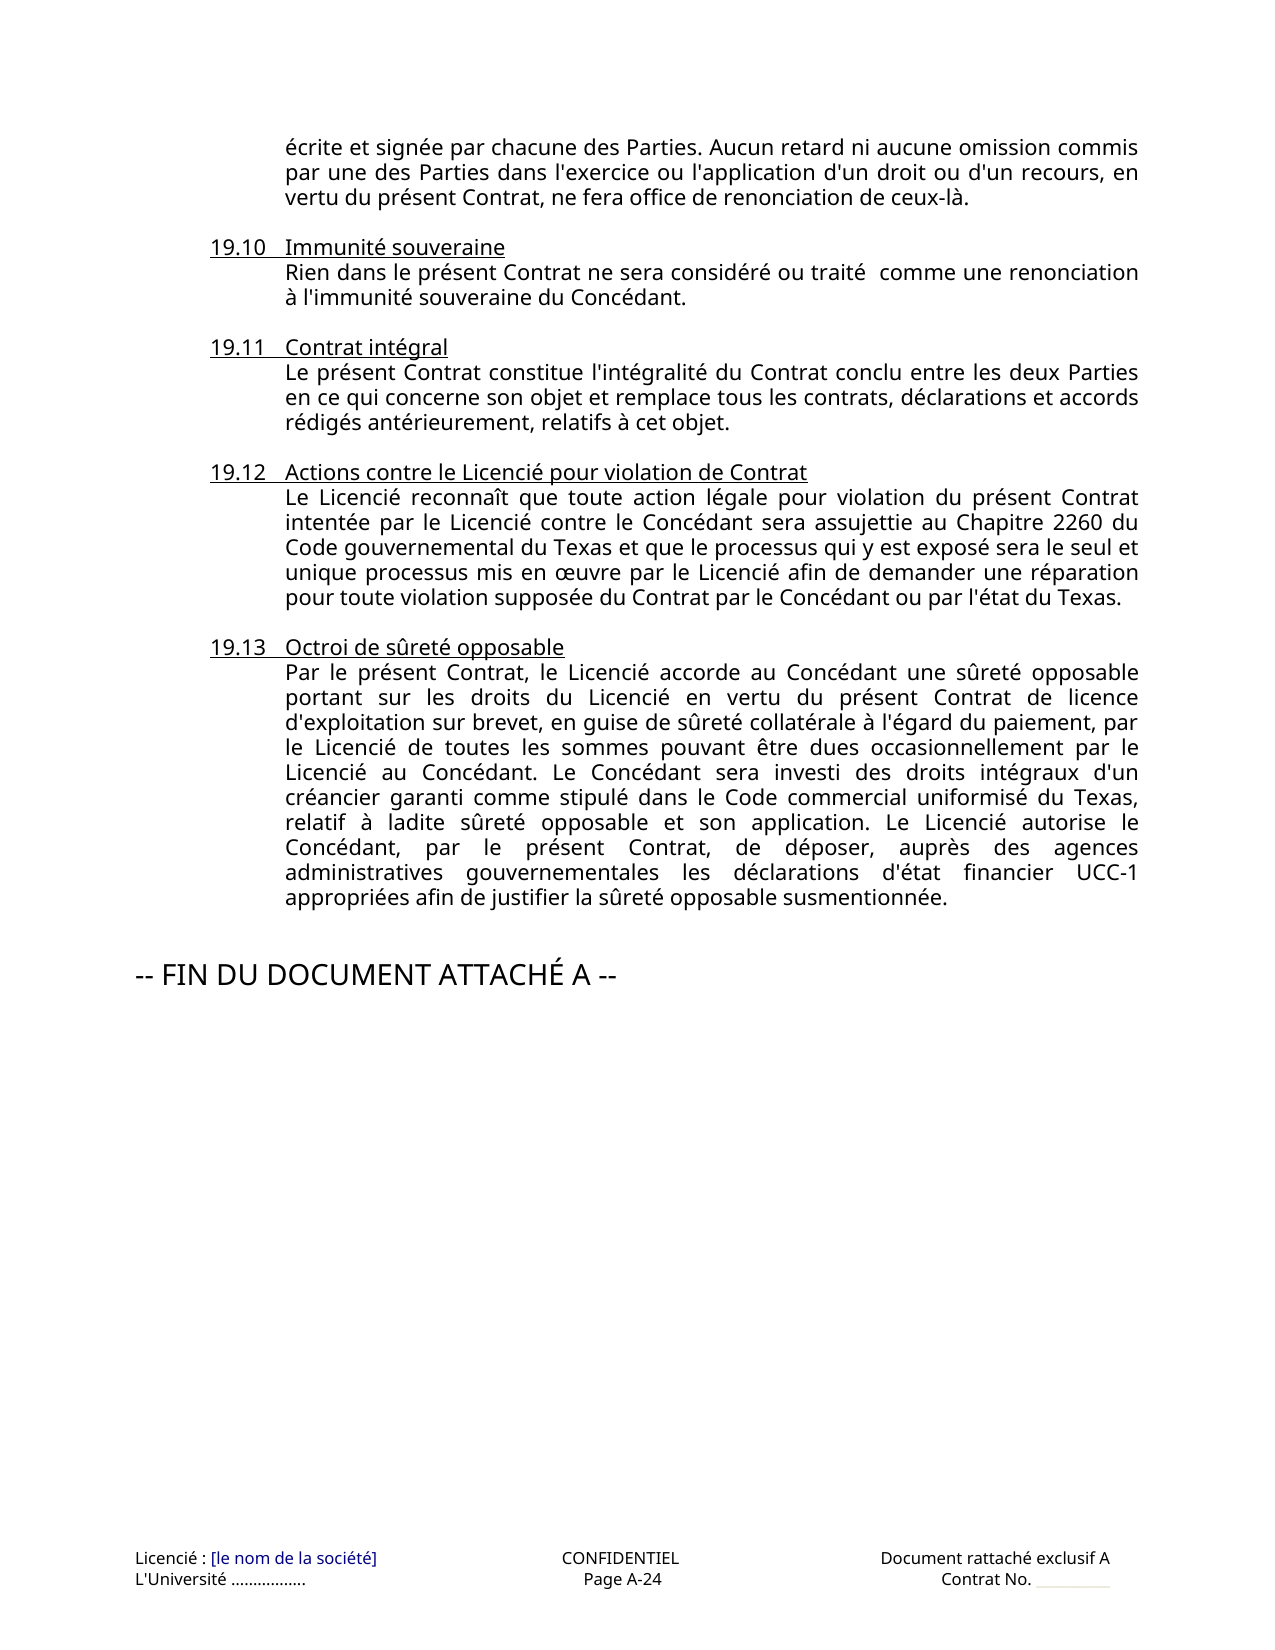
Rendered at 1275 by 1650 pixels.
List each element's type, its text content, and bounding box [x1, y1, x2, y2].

subtitle 19.11 Contrat intégral [210, 335, 1140, 360]
text Le présent Contrat constitue l'intégralité du Contrat conclu entre les deux Parties en ce qui concerne son objet et remplace tous les contrats, déclarations et accords rédigés antérieurement, relatifs à cet objet. [285, 360, 1140, 435]
text Le Licencié reconnaît que toute action légale pour violation du présent Contrat intentée par le Licencié contre le Concédant sera assujettie au Chapitre 2260 du Code gouvernemental du Texas et que le processus qui y est exposé sera le seul et unique processus mis en œuvre par le Licencié afin de demander une réparation pour toute violation supposée du Contrat par le Concédant ou par l'état du Texas. [285, 485, 1140, 610]
text Rien dans le présent Contrat ne sera considéré ou traité comme une renonciation à l'immunité souveraine du Concédant. [285, 260, 1140, 310]
text Par le présent Contrat, le Licencié accorde au Concédant une sûreté opposable portant sur les droits du Licencié en vertu du présent Contrat de licence d'exploitation sur brevet, en guise de sûreté collatérale à l'égard du paiement, par le Licencié de toutes les sommes pouvant être dues occasionnellement par le Licencié au Concédant. Le Concédant sera investi des droits intégraux d'un créancier garanti comme stipulé dans le Code commercial uniformisé du Texas, relatif à ladite sûreté opposable et son application. Le Licencié autorise le Concédant, par le présent Contrat, de déposer, auprès des agences administratives gouvernementales les déclarations d'état financier UCC-1 appropriées afin de justifier la sûreté opposable susmentionnée. [285, 660, 1140, 910]
title -- FIN DU DOCUMENT ATTACHÉ A -- [135, 960, 1140, 991]
subtitle 19.13 Octroi de sûreté opposable [210, 635, 1140, 660]
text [285, 135, 1140, 210]
subtitle 19.12 Actions contre le Licencié pour violation de Contrat [210, 460, 1140, 485]
subtitle 19.10 Immunité souveraine [210, 235, 1140, 260]
